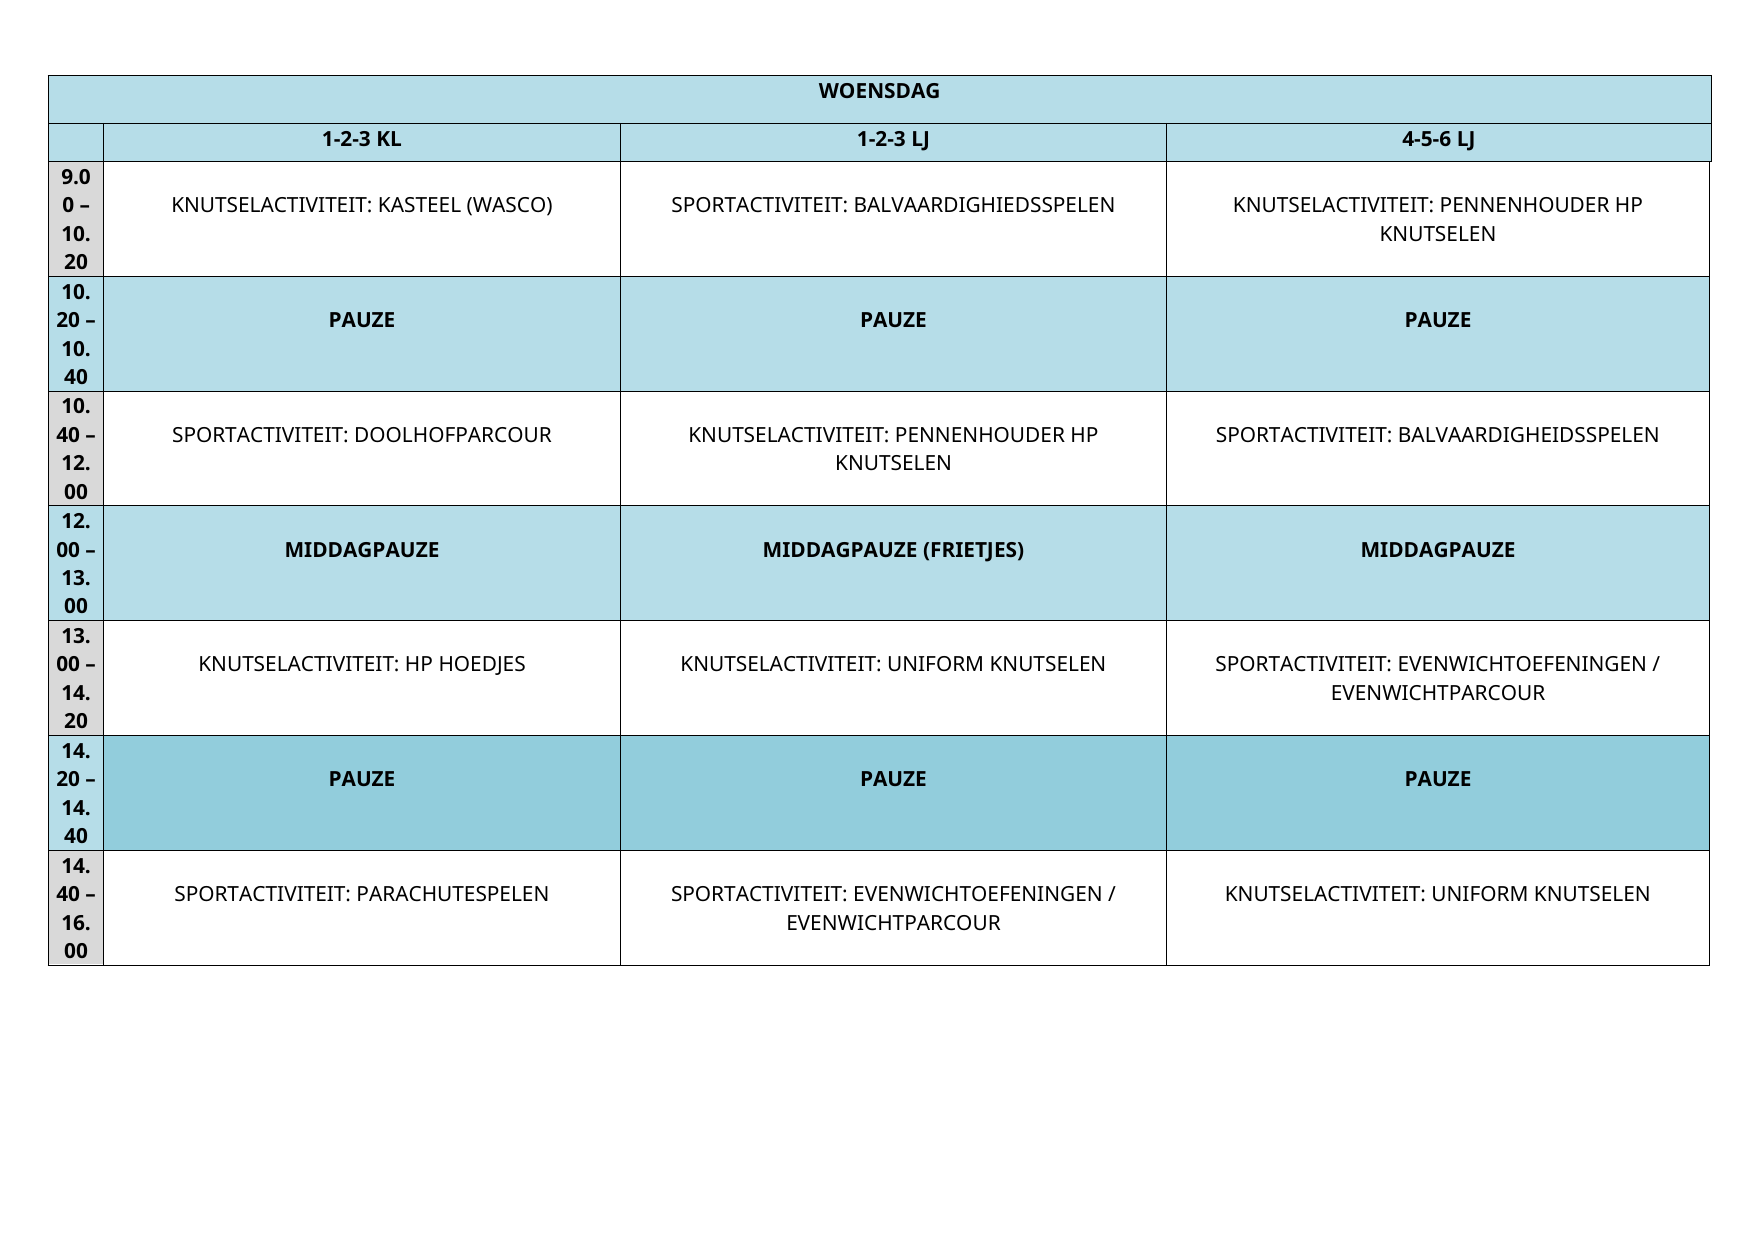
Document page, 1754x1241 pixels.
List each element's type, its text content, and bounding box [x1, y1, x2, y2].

table_cell 4-5-6 LJ [1167, 124, 1711, 161]
table_cell knutselactiviteit: uniform knutselen [1167, 851, 1709, 964]
table_cell Pauze [1167, 736, 1709, 850]
table_cell Sportactiviteit: DOOLHOFPARCOUR [104, 392, 620, 505]
table_cell Middagpauze [1167, 506, 1709, 620]
table_cell Pauze [104, 277, 620, 391]
table_cell knutselactiviteit: hp hoedjes [104, 621, 620, 735]
table_cell Middagpauze [104, 506, 620, 620]
table_cell 14.40 – 16.00 [49, 851, 103, 964]
table_cell sportactiviteit: EVENWICHTOEFENINGEN / EVENWICHTPARCOUR [1167, 621, 1709, 735]
table_cell SPORTACTIVITEIT: parachutespelen [104, 851, 620, 964]
table_cell 10.20 – 10.40 [49, 277, 103, 391]
table_cell 10.40 – 12.00 [49, 392, 103, 505]
table_cell 14.20 – 14.40 [49, 736, 103, 850]
table_cell 1-2-3 LJ [621, 124, 1166, 161]
table_header WOENSDAG [49, 76, 1711, 123]
table_cell Pauze [104, 736, 620, 850]
table_cell Knutselactiviteit: pennenhouder hp knutselen [1167, 162, 1709, 276]
table_cell 9.00 – 10.20 [49, 162, 103, 276]
table_cell sportactiviteit: EVENWICHTOEFENINGEN / EVENWICHTPARCOUR [621, 851, 1166, 964]
table_cell 12.00 – 13.00 [49, 506, 103, 620]
table_cell Sportactiviteit: BALVAARDIGHEIDSSPELEN [1167, 392, 1709, 505]
table_cell Pauze [621, 277, 1166, 391]
table_cell Sportactiviteit: BALVAARDIGHIEDSSPELEN [621, 162, 1166, 276]
table_cell Knutselactiviteit: pennenhouder hp knutselen [621, 392, 1166, 505]
table_cell 1-2-3 KL [104, 124, 620, 161]
table_cell [49, 124, 103, 161]
table_cell Middagpauze (frietjes) [621, 506, 1166, 620]
table_cell Knutselactiviteit: KASTEEL (wasco) [104, 162, 620, 276]
table_cell Pauze [1167, 277, 1709, 391]
table_cell knutselactiviteit: uniform knutselen [621, 621, 1166, 735]
table_cell 13.00 – 14.20 [49, 621, 103, 735]
table_cell Pauze [621, 736, 1166, 850]
